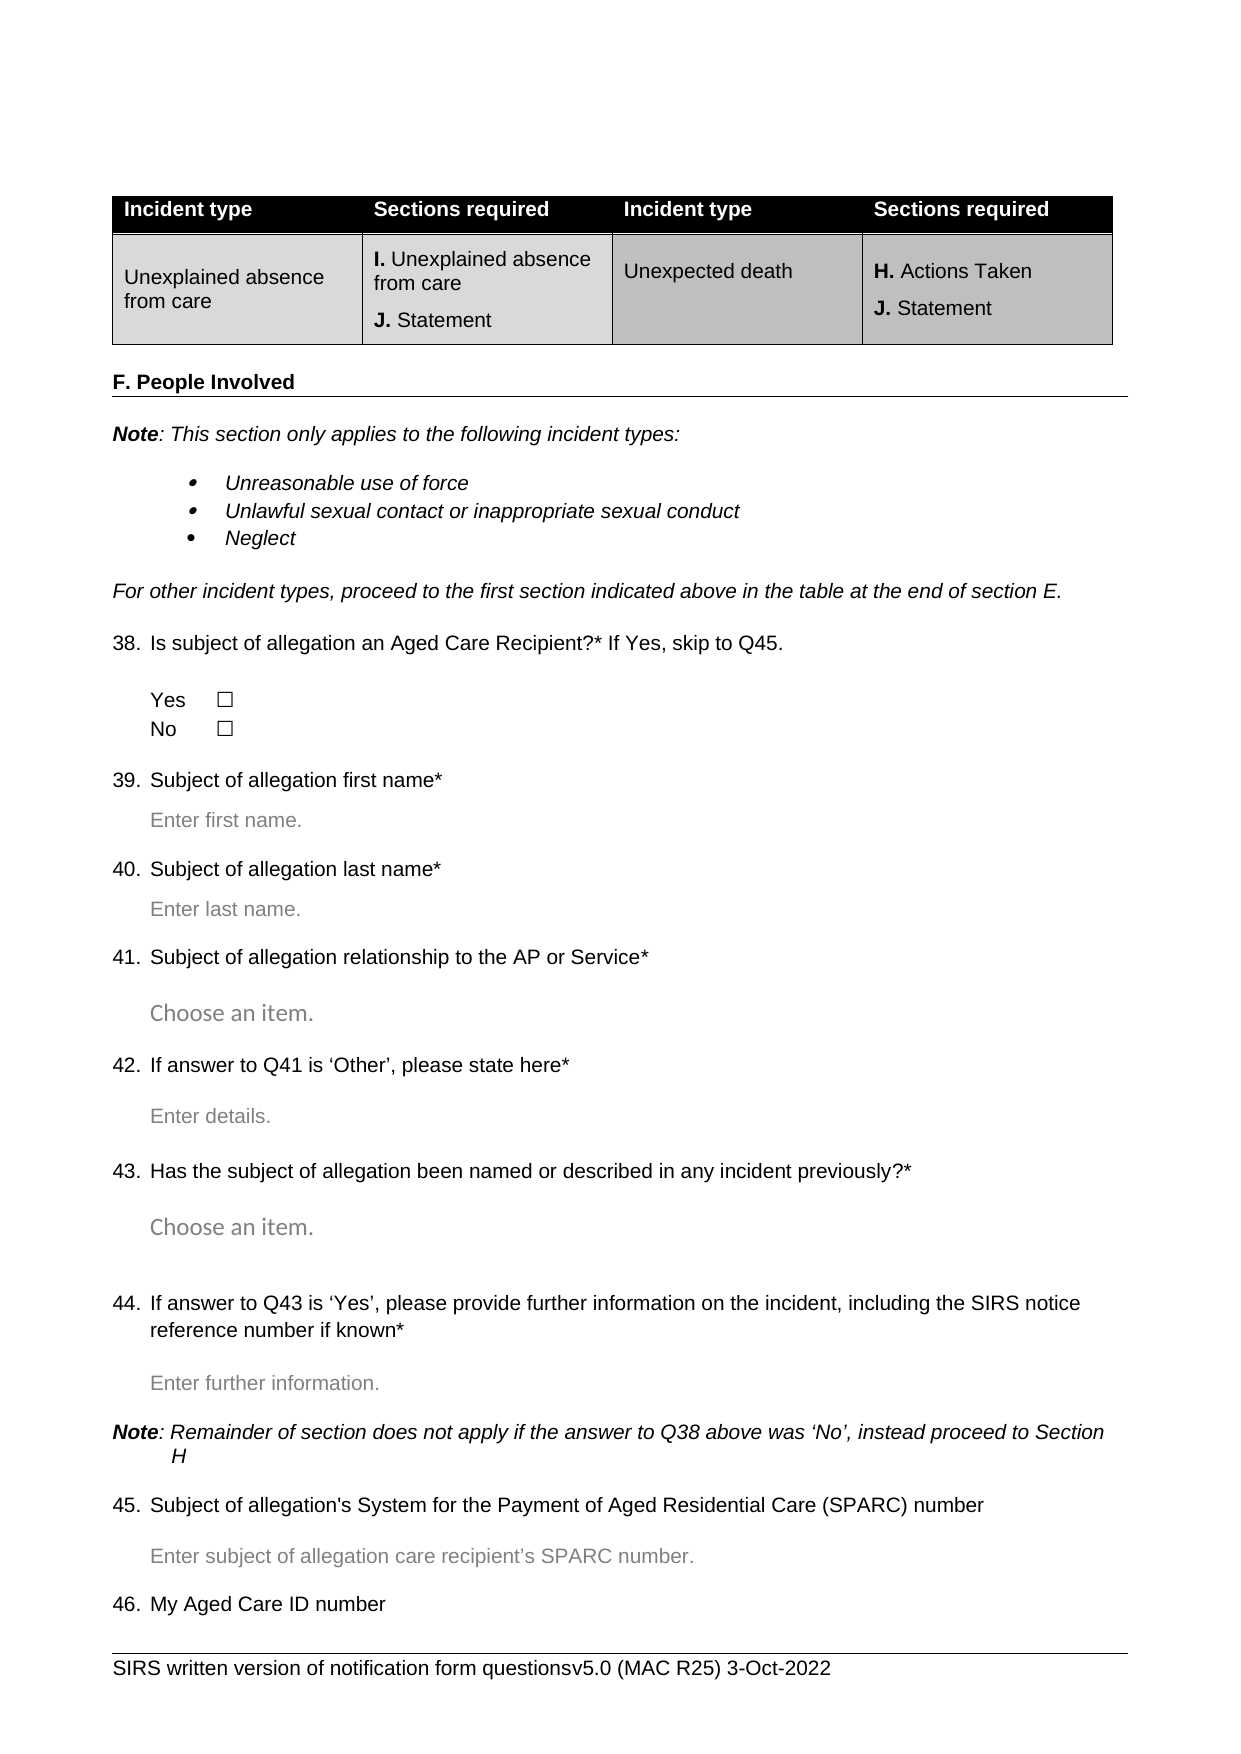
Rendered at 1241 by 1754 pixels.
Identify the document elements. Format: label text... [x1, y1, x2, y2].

table_cell Unexplained absence from care [113, 235, 362, 344]
text Enter first name. [150, 808, 1128, 832]
table_header Sections required [363, 197, 612, 233]
table_cell Unexpected death [613, 235, 862, 344]
text Yes No [150, 684, 1128, 743]
text Note: This section only applies to the following incident types: [112, 422, 1128, 446]
list Subject of allegation first name* [112, 768, 1128, 792]
table_header Incident type [113, 197, 362, 233]
list If answer to Q41 is ‘Other’, please state here* [112, 1053, 1128, 1077]
table_header Sections required [863, 197, 1112, 233]
list Enter subject of allegation care recipient’s SPARC number. [150, 1520, 1128, 1568]
list If answer to Q43 is ‘Yes’, please provide further information on the incident, including the SIRS notice reference number if known* [112, 1291, 1128, 1342]
list Unreasonable use of force [187, 471, 1128, 495]
text For other incident types, proceed to the first section indicated above in the table at the end of section E. [112, 579, 1128, 603]
list Enter details. [150, 1080, 1128, 1159]
list Unlawful sexual contact or inappropriate sexual conduct [187, 498, 1128, 523]
text Enter last name. [112, 897, 1128, 921]
list Subject of allegation last name* [112, 857, 1128, 881]
list Has the subject of allegation been named or described in any incident previously?* [112, 1159, 1128, 1183]
list Neglect [187, 526, 1128, 550]
table_cell I. Unexplained absence from care J. Statement [363, 235, 612, 344]
text F. People Involved [112, 370, 1128, 396]
text Enter further information. [112, 1371, 1128, 1395]
list Subject of allegation's System for the Payment of Aged Residential Care (SPARC) number [112, 1493, 1128, 1517]
list My Aged Care ID number [112, 1592, 1128, 1616]
list Subject of allegation relationship to the AP or Service* [112, 945, 1128, 969]
list Is subject of allegation an Aged Care Recipient?* If Yes, skip to Q45. [112, 631, 1128, 655]
table_header Incident type [613, 197, 862, 233]
table_cell H. Actions Taken J. Statement [863, 235, 1112, 344]
text Note: Remainder of section does not apply if the answer to Q38 above was ‘No’, instead proceed to Section H [112, 1420, 1128, 1468]
